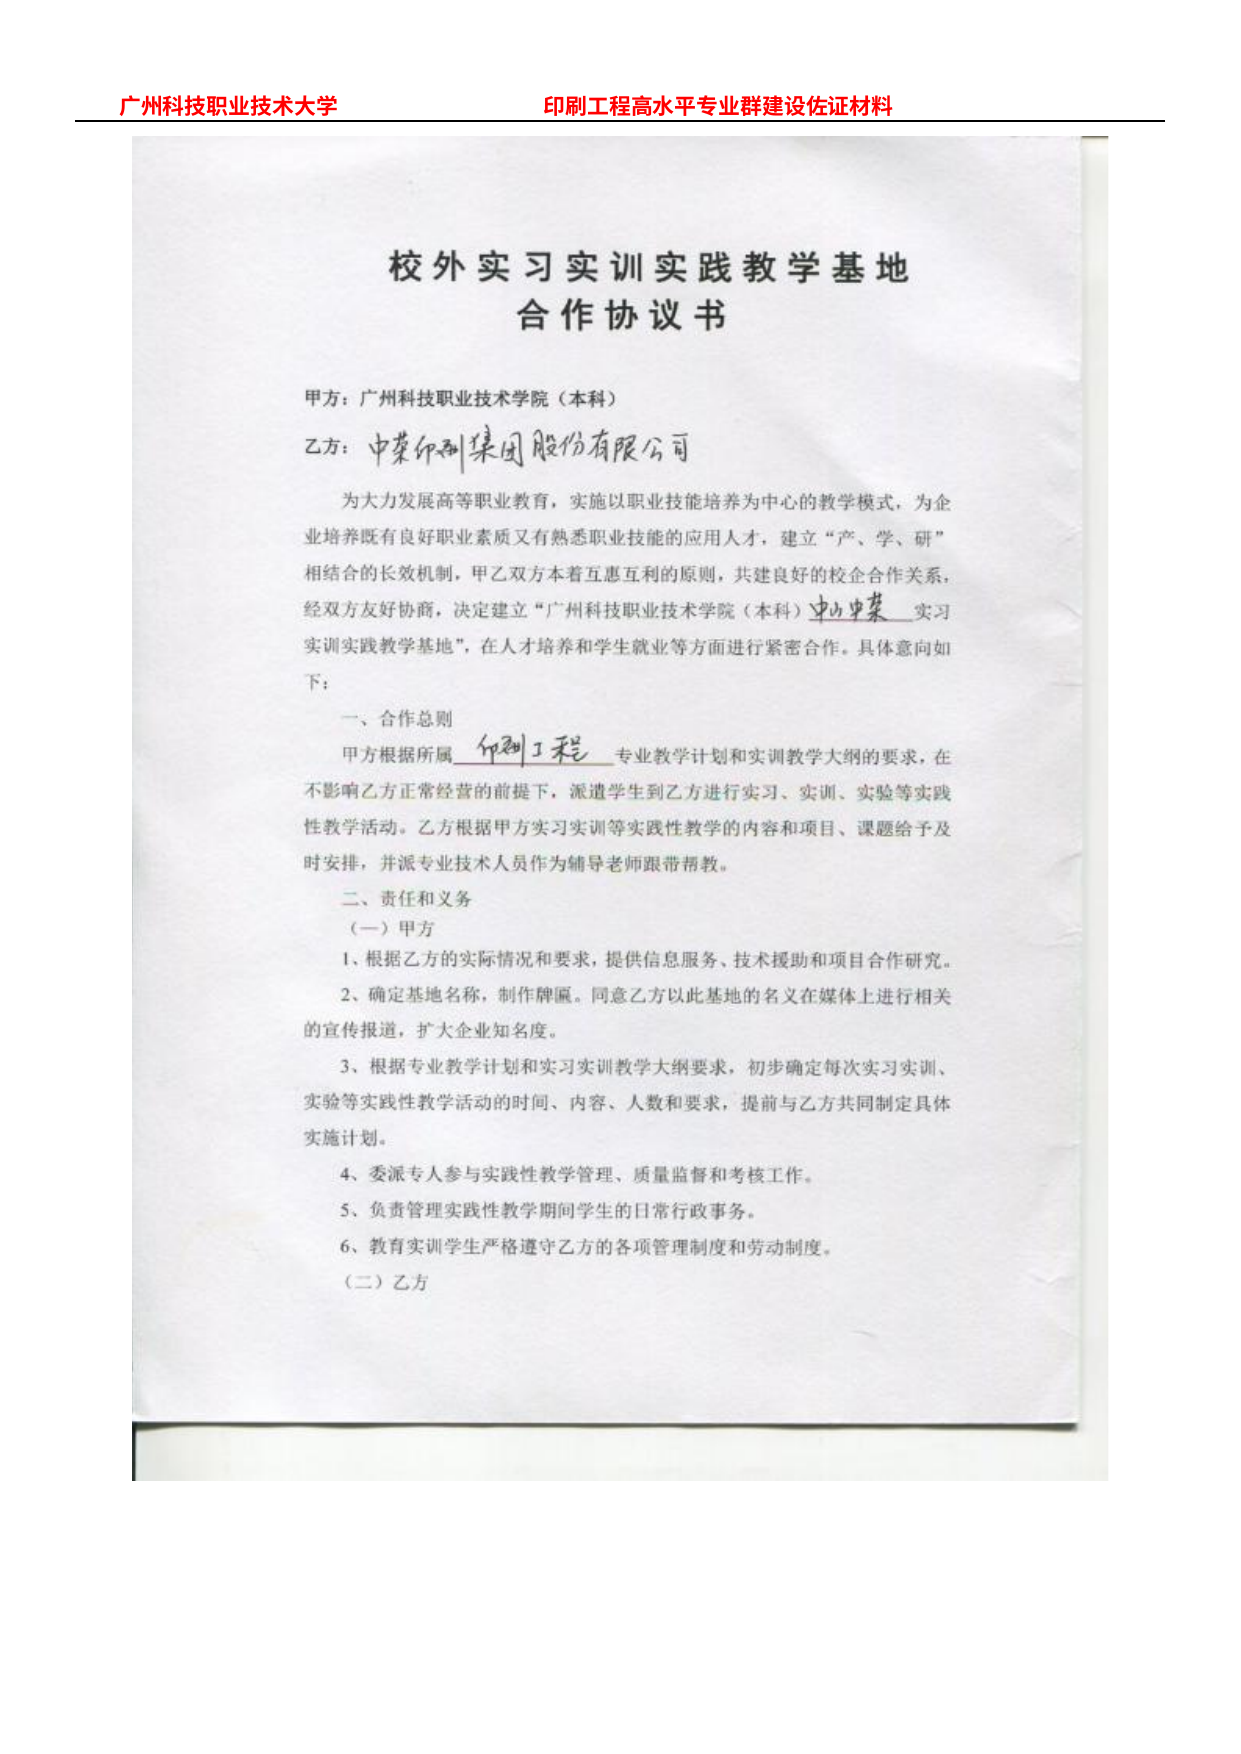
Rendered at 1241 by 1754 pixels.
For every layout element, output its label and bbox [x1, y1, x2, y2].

picture [132, 136, 1109, 1481]
